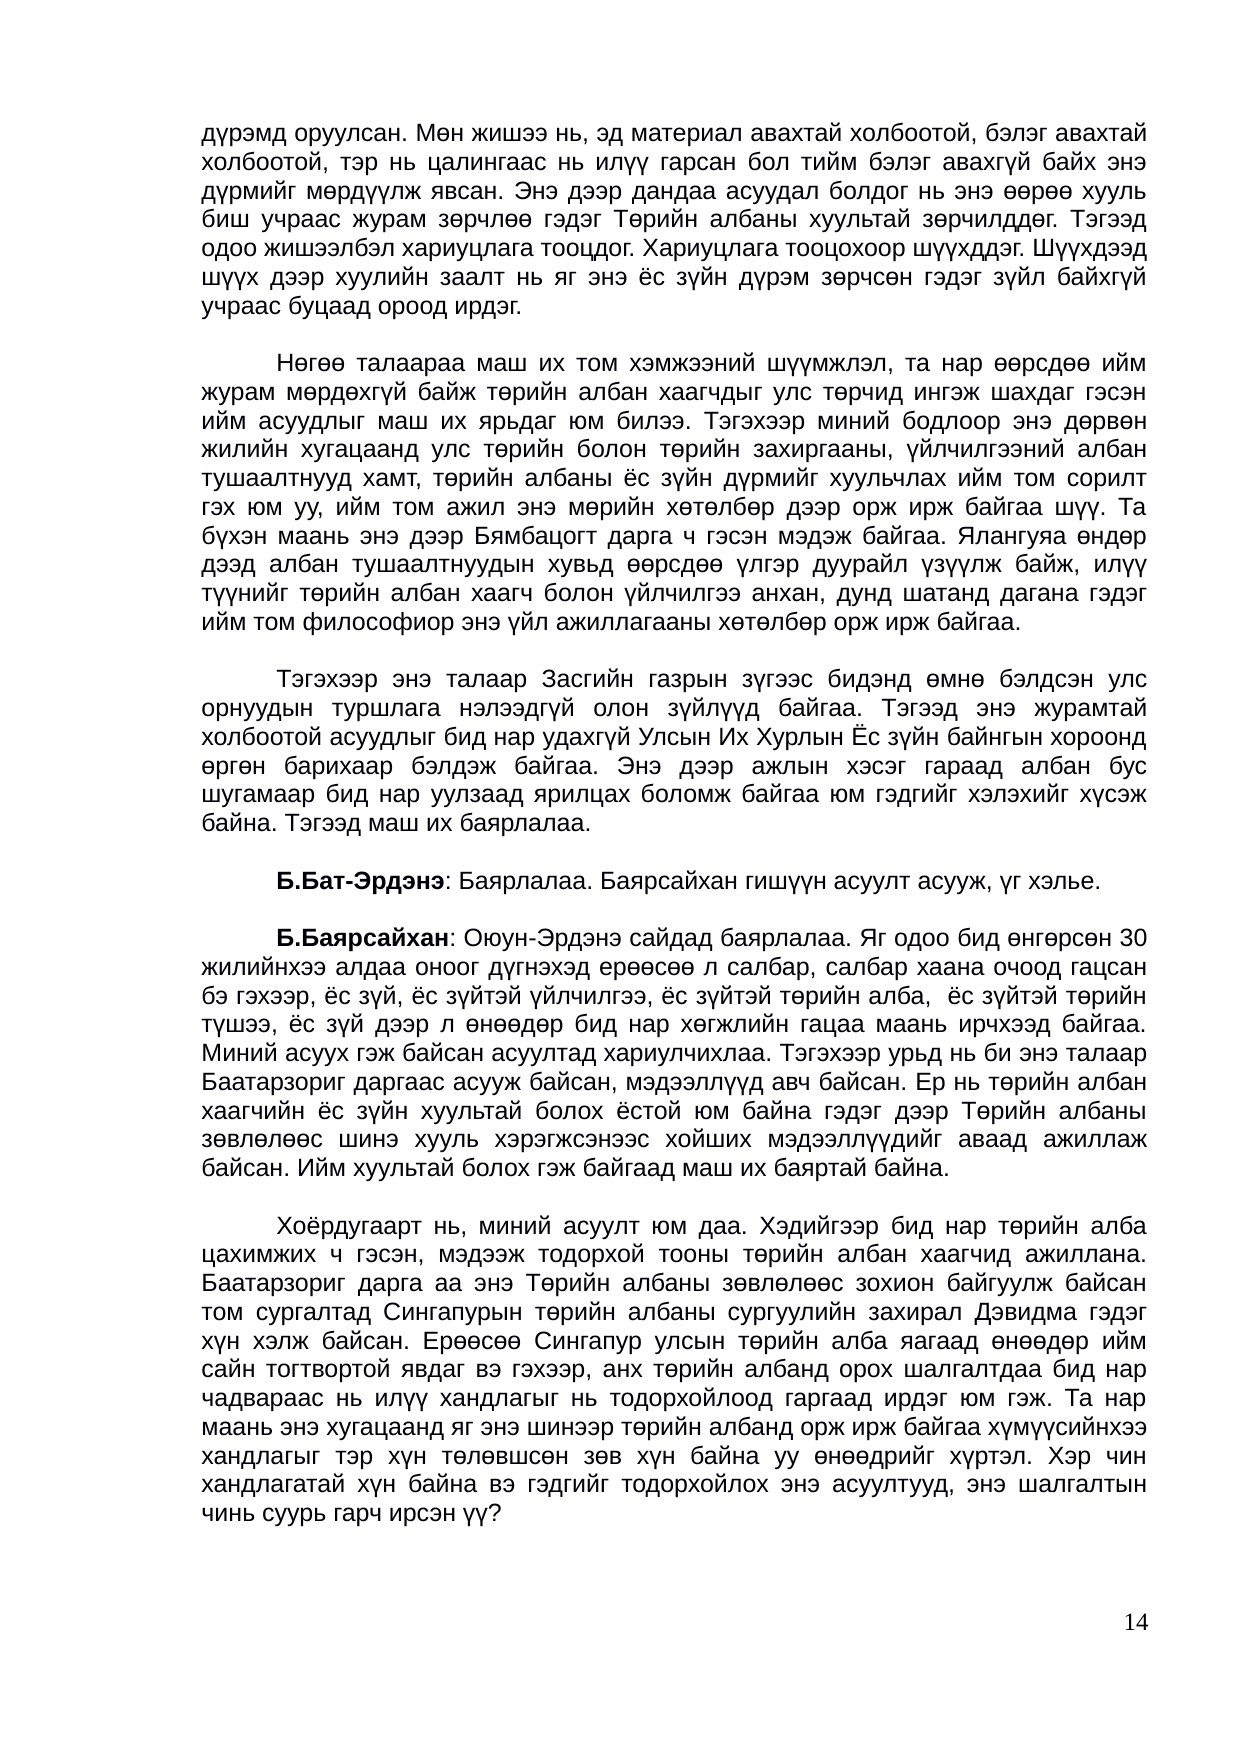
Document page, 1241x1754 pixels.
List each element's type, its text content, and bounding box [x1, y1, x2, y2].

text Б.Баярсайхан: Оюун-Эрдэнэ сайдад баярлалаа. Яг одоо бид өнгөрсөн 30 жилийнхээ алдаа оноог дүгнэхэд ерөөсөө л салбар, салбар хаана очоод гацсан бэ гэхээр, ёс зүй, ёс зүйтэй үйлчилгээ, ёс зүйтэй төрийн алба, ёс зүйтэй төрийн түшээ, ёс зүй дээр л өнөөдөр бид нар хөгжлийн гацаа маань ирчхээд байгаа. Миний асуух гэж байсан асуултад хариулчихлаа. Тэгэхээр урьд нь би энэ талаар Баатарзориг даргаас асууж байсан, мэдээллүүд авч байсан. Ер нь төрийн албан хаагчийн ёс зүйн хуультай болох ёстой юм байна гэдэг дээр Төрийн албаны зөвлөлөөс шинэ хууль хэрэгжсэнээс хойших мэдээллүүдийг аваад ажиллаж байсан. Ийм хуультай болох гэж байгаад маш их баяртай байна. [201, 923, 1148, 1182]
text Хоёрдугаарт нь, миний асуулт юм даа. Хэдийгээр бид нар төрийн алба цахимжих ч гэсэн, мэдээж тодорхой тооны төрийн албан хаагчид ажиллана. Баатарзориг дарга аа энэ Төрийн албаны зөвлөлөөс зохион байгуулж байсан том сургалтад Сингапурын төрийн албаны сургуулийн захирал Дэвидма гэдэг хүн хэлж байсан. Ерөөсөө Сингапур улсын төрийн алба яагаад өнөөдөр ийм сайн тогтвортой явдаг вэ гэхээр, анх төрийн албанд орох шалгалтдаа бид нар чадвараас нь илүү хандлагыг нь тодорхойлоод гаргаад ирдэг юм гэж. Та нар маань энэ хугацаанд яг энэ шинээр төрийн албанд орж ирж байгаа хүмүүсийнхээ хандлагыг тэр хүн төлөвшсөн зөв хүн байна уу өнөөдрийг хүртэл. Хэр чин хандлагатай хүн байна вэ гэдгийг тодорхойлох энэ асуултууд, энэ шалгалтын чинь суурь гарч ирсэн үү? [201, 1211, 1148, 1527]
text Тэгэхээр энэ талаар Засгийн газрын зүгээс бидэнд өмнө бэлдсэн улс орнуудын туршлага нэлээдгүй олон зүйлүүд байгаа. Тэгээд энэ журамтай холбоотой асуудлыг бид нар удахгүй Улсын Их Хурлын Ёс зүйн байнгын хороонд өргөн барихаар бэлдэж байгаа. Энэ дээр ажлын хэсэг гараад албан бус шугамаар бид нар уулзаад ярилцах боломж байгаа юм гэдгийг хэлэхийг хүсэж байна. Тэгээд маш их баярлалаа. [201, 664, 1148, 837]
text Нөгөө талаараа маш их том хэмжээний шүүмжлэл, та нар өөрсдөө ийм журам мөрдөхгүй байж төрийн албан хаагчдыг улс төрчид ингэж шахдаг гэсэн ийм асуудлыг маш их ярьдаг юм билээ. Тэгэхээр миний бодлоор энэ дөрвөн жилийн хугацаанд улс төрийн болон төрийн захиргааны, үйлчилгээний албан тушаалтнууд хамт, төрийн албаны ёс зүйн дүрмийг хуульчлах ийм том сорилт гэх юм уу, ийм том ажил энэ мөрийн хөтөлбөр дээр орж ирж байгаа шүү. Та бүхэн маань энэ дээр Бямбацогт дарга ч гэсэн мэдэж байгаа. Ялангуяа өндөр дээд албан тушаалтнуудын хувьд өөрсдөө үлгэр дуурайл үзүүлж байж, илүү түүнийг төрийн албан хаагч болон үйлчилгээ анхан, дунд шатанд дагана гэдэг ийм том философиор энэ үйл ажиллагааны хөтөлбөр орж ирж байгаа. [201, 348, 1148, 636]
text Б.Бат-Эрдэнэ: Баярлалаа. Баярсайхан гишүүн асуулт асууж, үг хэлье. [201, 866, 1148, 894]
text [201, 118, 1148, 319]
